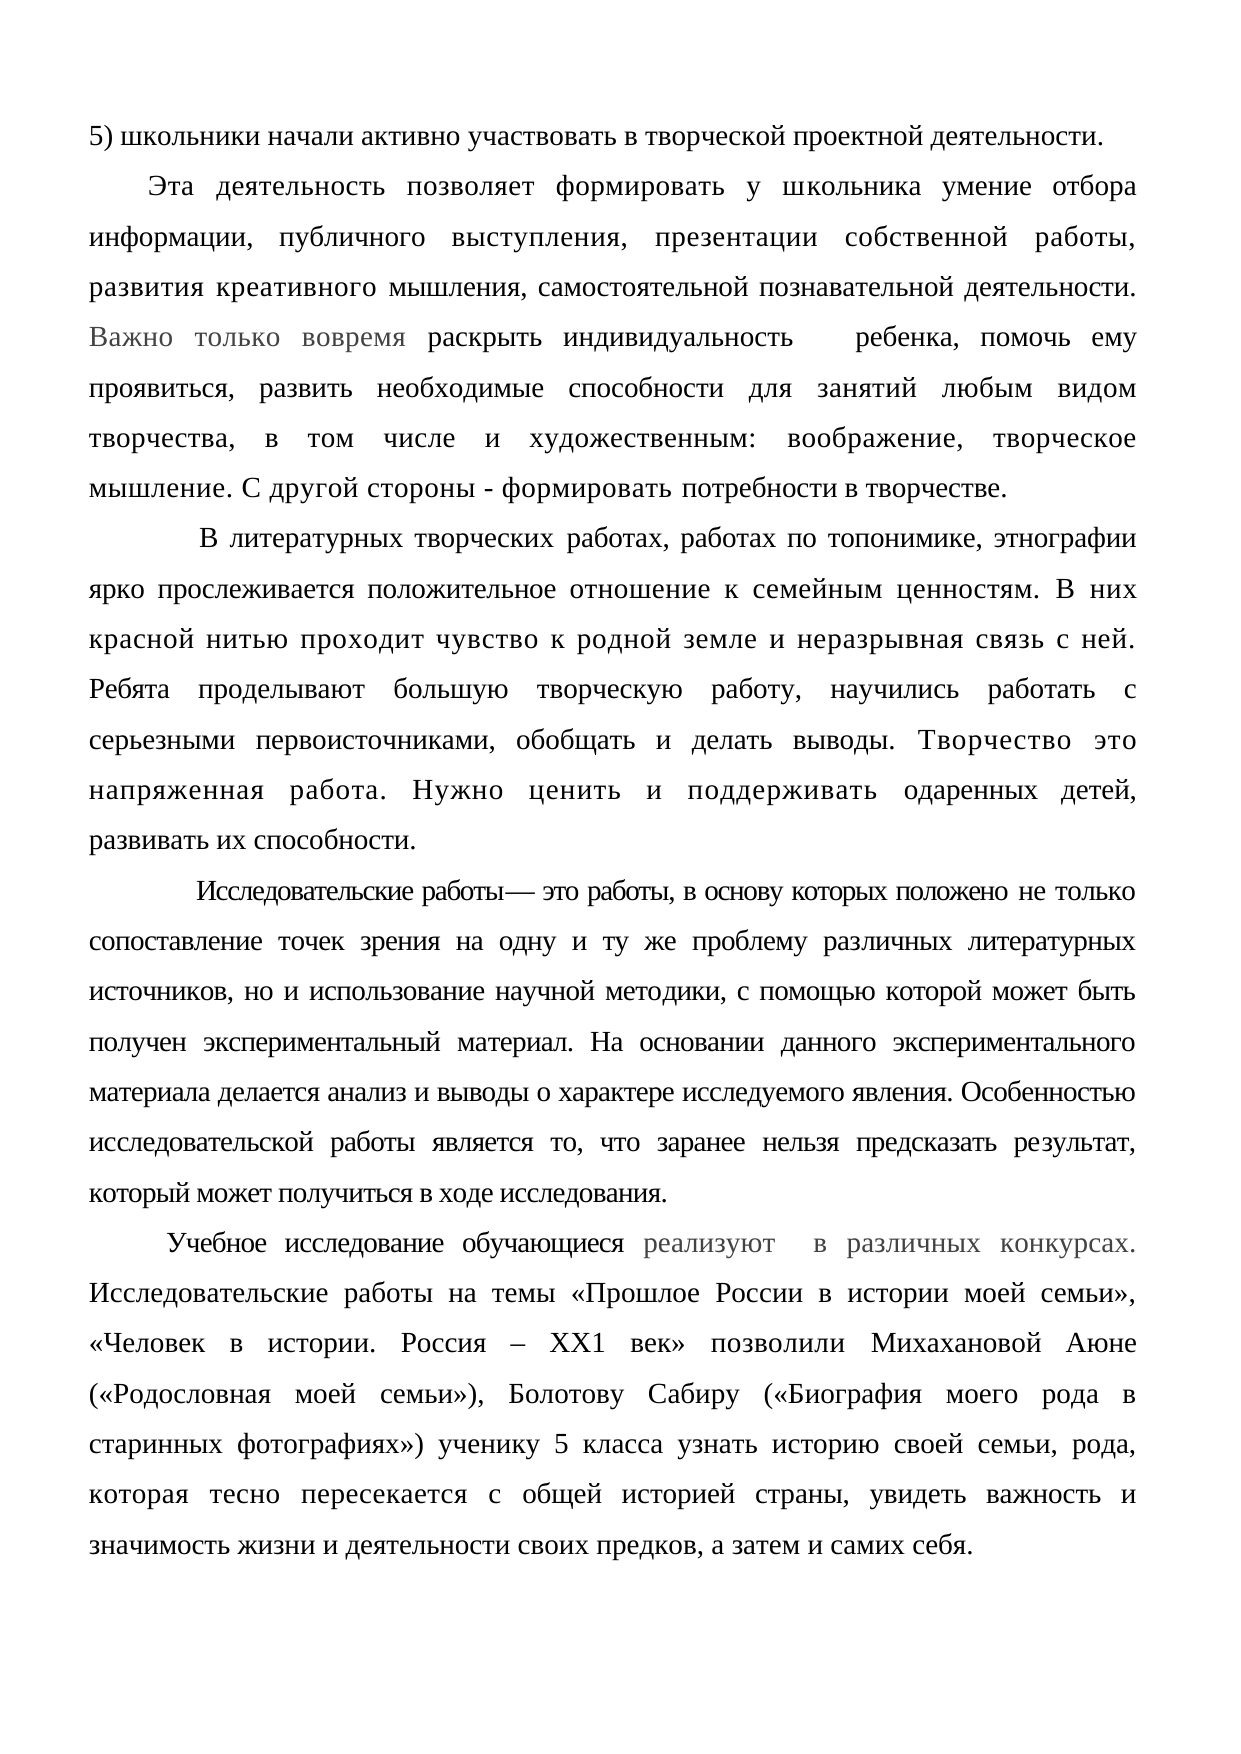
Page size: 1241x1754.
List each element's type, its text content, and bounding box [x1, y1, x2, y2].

text 5) школьники начали активно участвовать в творческой проектной деятельности. [89, 118, 1137, 152]
text Эта деятельность позволяет формировать у школьника умение отбора информации, публичного выступления, презентации собственной работы, развития креативного мышления, самостоятельной познавательной деятельности. Важно только вовремя раскрыть индивидуальность ребенка, помочь ему проявиться, развить необходимые способности для занятий любым видом творчества, в том числе и художественным: воображение, творческое мышление. С другой стороны - формировать потребности в творчестве. [89, 168, 1137, 504]
text Учебное исследование обучающиеся реализуют в различных конкурсах. Исследовательские работы на темы «Прошлое России в истории моей семьи», «Человек в истории. Россия – ХХ1 век» позволили Михахановой Аюне («Родословная моей семьи»), Болотову Сабиру («Биография моего рода в старинных фотографиях») ученику 5 класса узнать историю своей семьи, рода, которая тесно пересекается с общей историей страны, увидеть важность и значимость жизни и деятельности своих предков, а затем и самих себя. [89, 1225, 1137, 1560]
text В литературных творческих работах, работах по топонимике, этнографии ярко прослеживается положительное отношение к семейным ценностям. В них красной нитью проходит чувство к родной земле и неразрывная связь с ней. Ребята проделывают большую творческую работу, научились работать с серьезными первоисточниками, обобщать и делать выводы. Творчество это напряженная работа. Нужно ценить и поддерживать одаренных детей, развивать их способности. [89, 521, 1137, 856]
text Исследовательские работы— это работы, в основу которых положено не только сопоставление точек зрения на одну и ту же проблему различных литературных источников, но и использование научной методики, с помощью которой может быть получен экспериментальный материал. На основании данного экспериментального материала делается анализ и выводы о характере исследуемого явления. Особенностью исследовательской работы является то, что заранее нельзя предсказать результат, который может получиться в ходе исследования. [89, 873, 1136, 1208]
